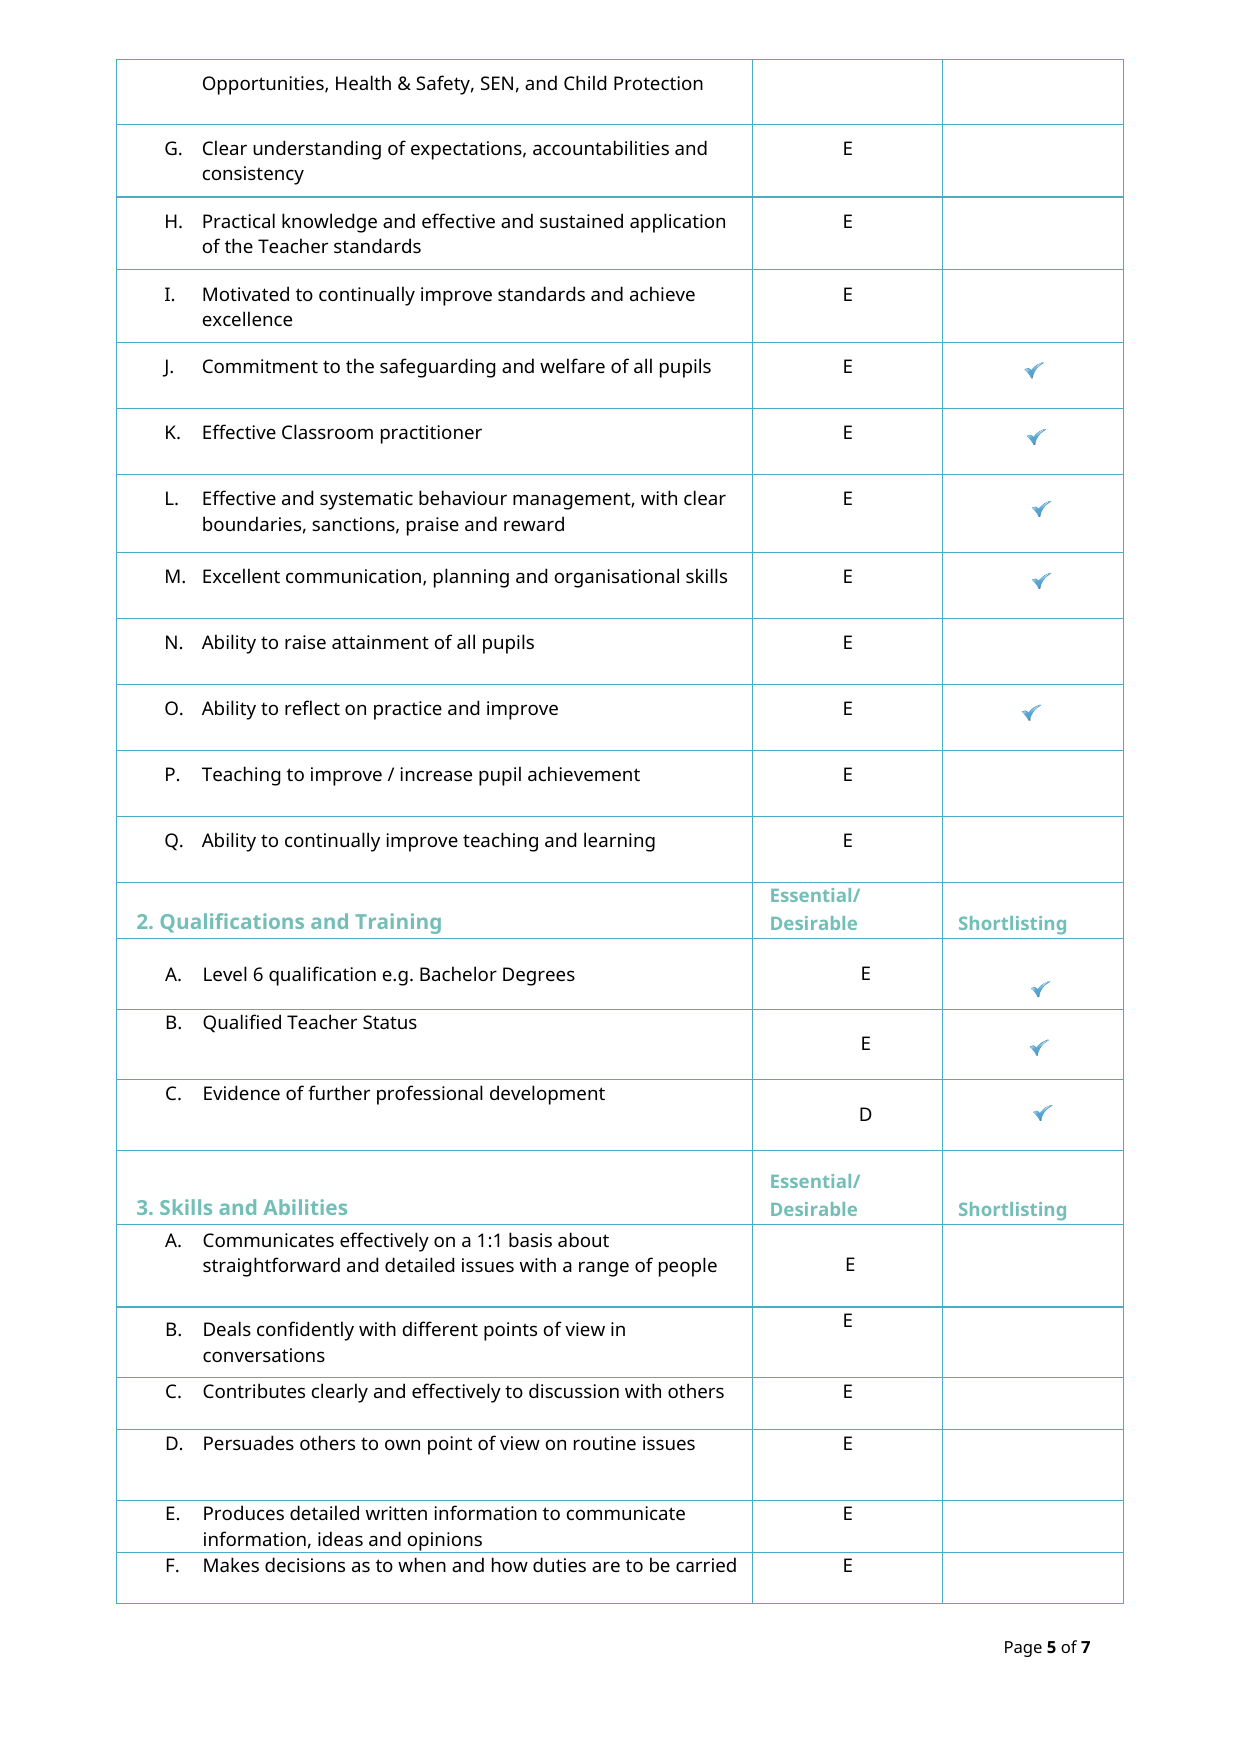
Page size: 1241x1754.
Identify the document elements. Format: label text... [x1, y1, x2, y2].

picture [1026, 428, 1046, 445]
table_cell [943, 685, 1123, 750]
table_cell [943, 1501, 1123, 1552]
table_cell E [753, 1225, 942, 1306]
table_cell [943, 553, 1123, 618]
table_cell Essential/Desirable [753, 1151, 942, 1224]
picture [1031, 500, 1051, 517]
table_cell E [753, 1010, 942, 1079]
table_cell [943, 817, 1123, 882]
table_cell Practical knowledge and effective and sustained application of the Teacher standards [117, 198, 752, 269]
table_cell [943, 1430, 1123, 1499]
table_cell [943, 1308, 1123, 1377]
table_cell E [753, 409, 942, 474]
table_cell Effective Classroom practitioner [117, 409, 752, 474]
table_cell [117, 1553, 752, 1603]
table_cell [117, 60, 752, 123]
picture [1032, 1104, 1052, 1121]
table_cell [943, 1378, 1123, 1429]
table_cell [943, 475, 1123, 552]
table_cell [943, 939, 1123, 1008]
table_cell Communicates effectively on a 1:1 basis about straightforward and detailed issues with a range of people [117, 1225, 752, 1306]
table_cell E [753, 1553, 942, 1603]
table_cell Persuades others to own point of view on routine issues [117, 1430, 752, 1499]
table_cell E [753, 751, 942, 816]
table_cell E [753, 939, 942, 1008]
table_cell [943, 1010, 1123, 1079]
picture [1031, 572, 1051, 589]
table_cell D [753, 1080, 942, 1150]
table_cell [943, 343, 1123, 408]
table_cell E [753, 553, 942, 618]
table_cell Ability to raise attainment of all pupils [117, 619, 752, 684]
table_cell E [753, 343, 942, 408]
table_cell Deals confidently with different points of view in conversations [117, 1308, 752, 1377]
table_cell [943, 1080, 1123, 1150]
table_cell 2. Qualifications and Training [117, 883, 752, 938]
picture [1029, 1039, 1049, 1051]
table_cell 3. Skills and Abilities [117, 1151, 752, 1224]
table_cell Commitment to the safeguarding and welfare of all pupils [117, 343, 752, 408]
table_cell [943, 409, 1123, 474]
table_cell [943, 751, 1123, 816]
table_cell E [753, 817, 942, 882]
table_cell E [753, 685, 942, 750]
picture [1030, 980, 1050, 997]
table_cell Ability to reflect on practice and improve [117, 685, 752, 750]
picture [1021, 704, 1041, 721]
table_cell E [753, 1378, 942, 1429]
table_cell Shortlisting [943, 1151, 1123, 1224]
table_cell E [753, 475, 942, 552]
table_cell Motivated to continually improve standards and achieve excellence [117, 270, 752, 342]
table_cell Clear understanding of expectations, accountabilities and consistency [117, 125, 752, 196]
table_cell E [753, 125, 942, 196]
table_cell Ability to continually improve teaching and learning [117, 817, 752, 882]
picture [1024, 361, 1044, 379]
table_cell Teaching to improve / increase pupil achievement [117, 751, 752, 816]
table_cell [943, 270, 1123, 342]
table_cell Level 6 qualification e.g. Bachelor Degrees [117, 939, 752, 1008]
table_cell E [753, 619, 942, 684]
table_cell Excellent communication, planning and organisational skills [117, 553, 752, 618]
table_cell [943, 619, 1123, 684]
table_cell Contributes clearly and effectively to discussion with others [117, 1378, 752, 1429]
table_cell E [753, 198, 942, 269]
table_cell Essential/Desirable [753, 883, 942, 938]
table_cell [943, 125, 1123, 196]
table_cell Produces detailed written information to communicate information, ideas and opinions [117, 1501, 752, 1552]
table_cell [943, 60, 1123, 123]
table_cell Qualified Teacher Status [117, 1010, 752, 1079]
table_cell [943, 1553, 1123, 1603]
table_cell Shortlisting [943, 883, 1123, 938]
table_cell E [753, 60, 942, 123]
table_cell Effective and systematic behaviour management, with clear boundaries, sanctions, praise and reward [117, 475, 752, 552]
table_cell E [753, 1501, 942, 1552]
table_cell E [753, 270, 942, 342]
table_cell E [753, 1430, 942, 1499]
table_cell E [753, 1308, 942, 1377]
table_cell Evidence of further professional development [117, 1080, 752, 1150]
table_cell [943, 198, 1123, 269]
table_cell [943, 1225, 1123, 1306]
